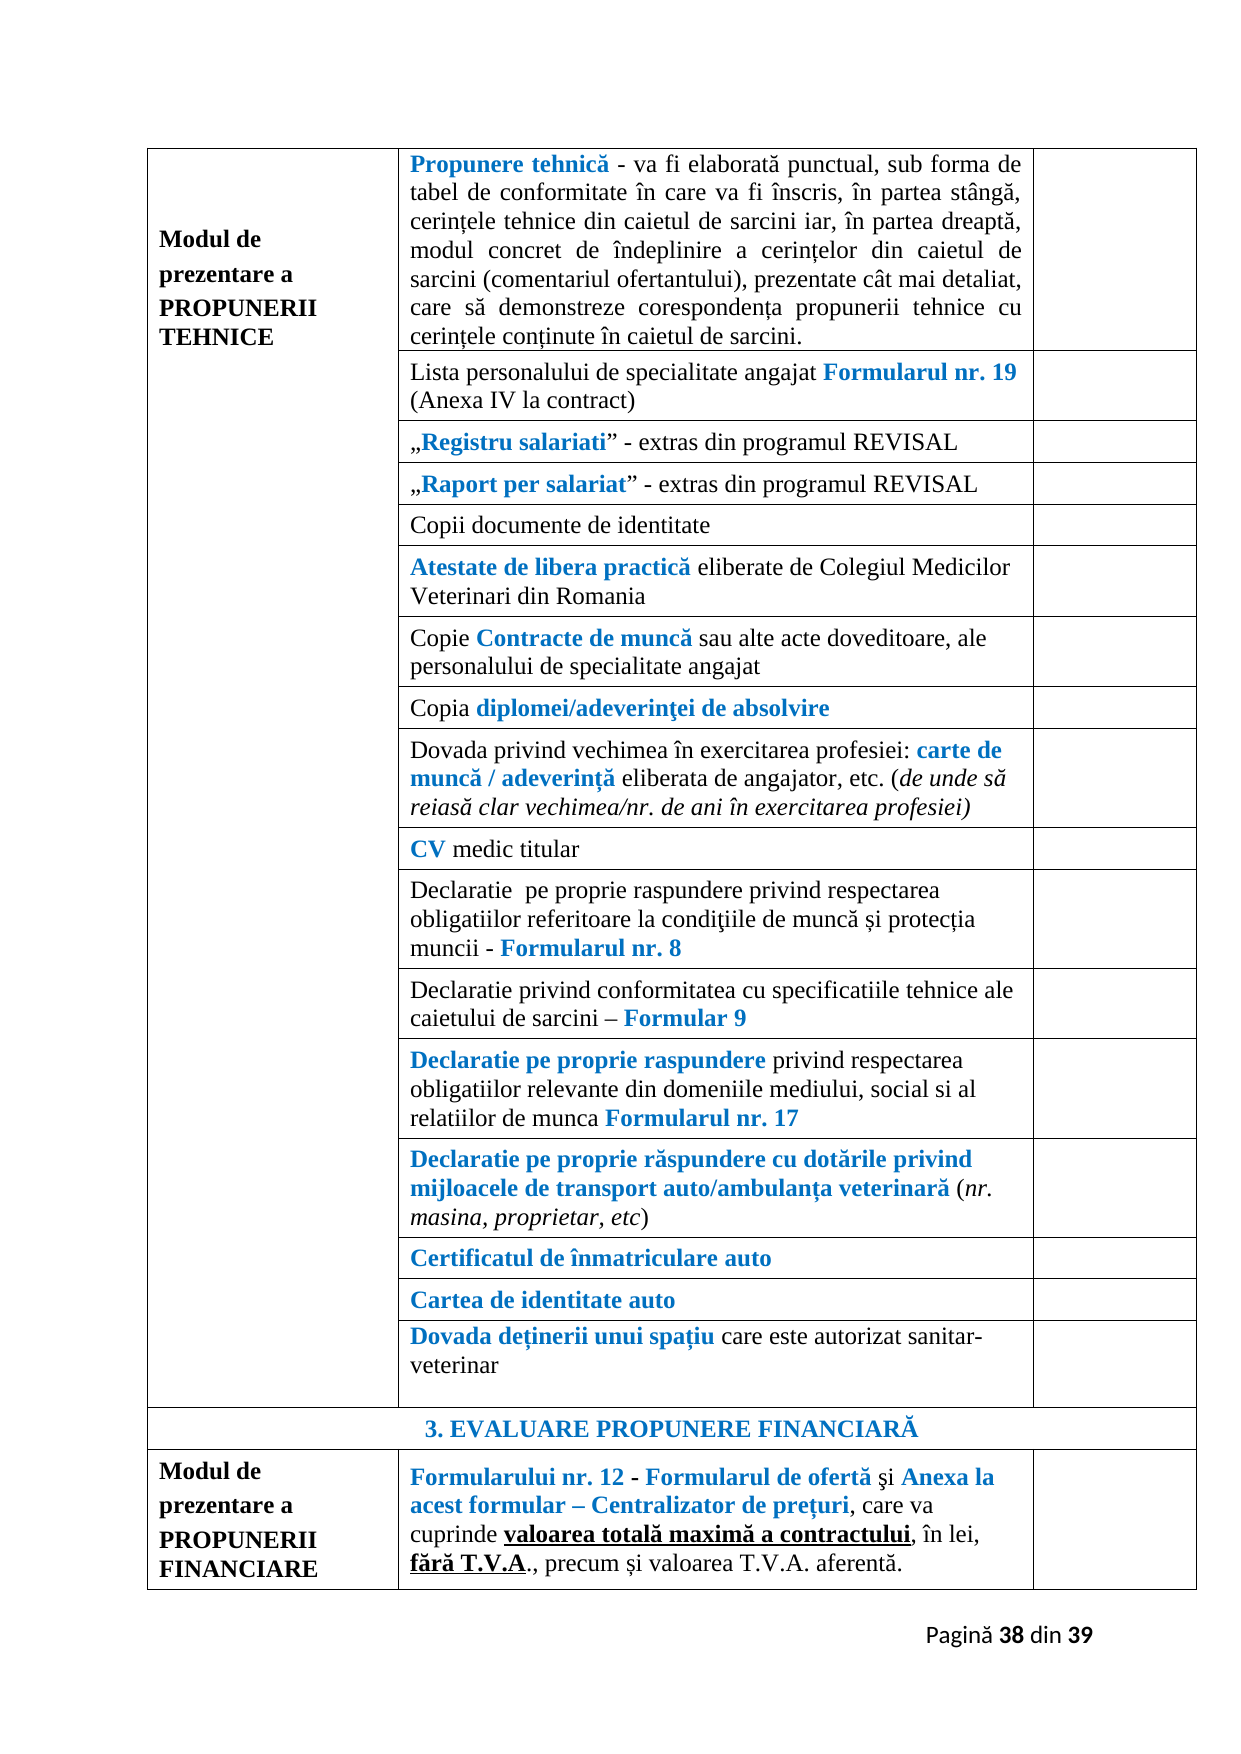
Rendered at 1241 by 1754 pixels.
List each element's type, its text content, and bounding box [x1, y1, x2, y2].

table_cell „Raport per salariat” - extras din programul REVISAL [399, 463, 1033, 504]
table_cell Certificatul de înmatriculare auto [399, 1238, 1033, 1278]
table_cell CV medic titular [399, 828, 1033, 869]
table_cell Atestate de libera practică eliberate de Colegiul Medicilor Veterinari din Romania [399, 546, 1033, 616]
table_cell [1034, 1238, 1196, 1278]
table_cell Declaratie privind conformitatea cu specificatiile tehnice ale caietului de sarcini – Formular 9 [399, 969, 1033, 1038]
table_cell Declaratie pe proprie raspundere privind respectarea obligatiilor referitoare la condiţiile de muncă și protecția muncii - Formularul nr. 8 [399, 870, 1033, 968]
table_cell Dovada privind vechimea în exercitarea profesiei: carte de muncă / adeverință eliberata de angajator, etc. (de unde să reiasă clar vechimea/nr. de ani în exercitarea profesiei) [399, 729, 1033, 827]
table_cell [1034, 351, 1196, 420]
table_cell [1034, 1039, 1196, 1137]
table_cell „Registru salariati” - extras din programul REVISAL [399, 421, 1033, 462]
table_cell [399, 1450, 1033, 1589]
table_cell Modul de prezentare a PROPUNERII TEHNICE [148, 149, 398, 1407]
table_cell Copie Contracte de muncă sau alte acte doveditoare, ale personalului de specialitate angajat [399, 617, 1033, 686]
table_cell [1034, 617, 1196, 686]
table_cell [1034, 1450, 1196, 1589]
table_cell [1034, 463, 1196, 504]
table_cell [1034, 1139, 1196, 1237]
table_cell [1034, 1321, 1196, 1407]
table_cell Cartea de identitate auto [399, 1279, 1033, 1320]
table_cell Copii documente de identitate [399, 505, 1033, 545]
table_cell [1034, 828, 1196, 869]
table_cell [1034, 870, 1196, 968]
table_cell Declaratie pe proprie raspundere privind respectarea obligatiilor relevante din domeniile mediului, social si al relatiilor de munca Formularul nr. 17 [399, 1039, 1033, 1137]
table_cell Copia diplomei/adeverinţei de absolvire [399, 687, 1033, 728]
table_cell [1034, 969, 1196, 1038]
table_cell [1034, 421, 1196, 462]
table_cell [1034, 687, 1196, 728]
table_cell [1034, 729, 1196, 827]
table_cell [1034, 1279, 1196, 1320]
table_cell [1034, 149, 1196, 350]
table_cell Propunere tehnică - va fi elaborată punctual, sub forma de tabel de conformitate în care va fi înscris, în partea stângă, cerințele tehnice din caietul de sarcini iar, în partea dreaptă, modul concret de îndeplinire a cerințelor din caietul de sarcini (comentariul ofertantului), prezentate cât mai detaliat, care să demonstreze corespondența propunerii tehnice cu cerințele conținute în caietul de sarcini. [399, 149, 1033, 350]
table_cell [1034, 505, 1196, 545]
table_cell Lista personalului de specialitate angajat Formularul nr. 19 (Anexa IV la contract) [399, 351, 1033, 420]
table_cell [148, 1450, 398, 1589]
table_cell 3. EVALUARE PROPUNERE FINANCIARĂ [148, 1408, 1196, 1449]
table_cell [1034, 546, 1196, 616]
table_cell Declaratie pe proprie răspundere cu dotările privind mijloacele de transport auto/ambulanța veterinară (nr. masina, proprietar, etc) [399, 1139, 1033, 1237]
table_cell Dovada deținerii unui spațiu care este autorizat sanitar-veterinar [399, 1321, 1033, 1407]
